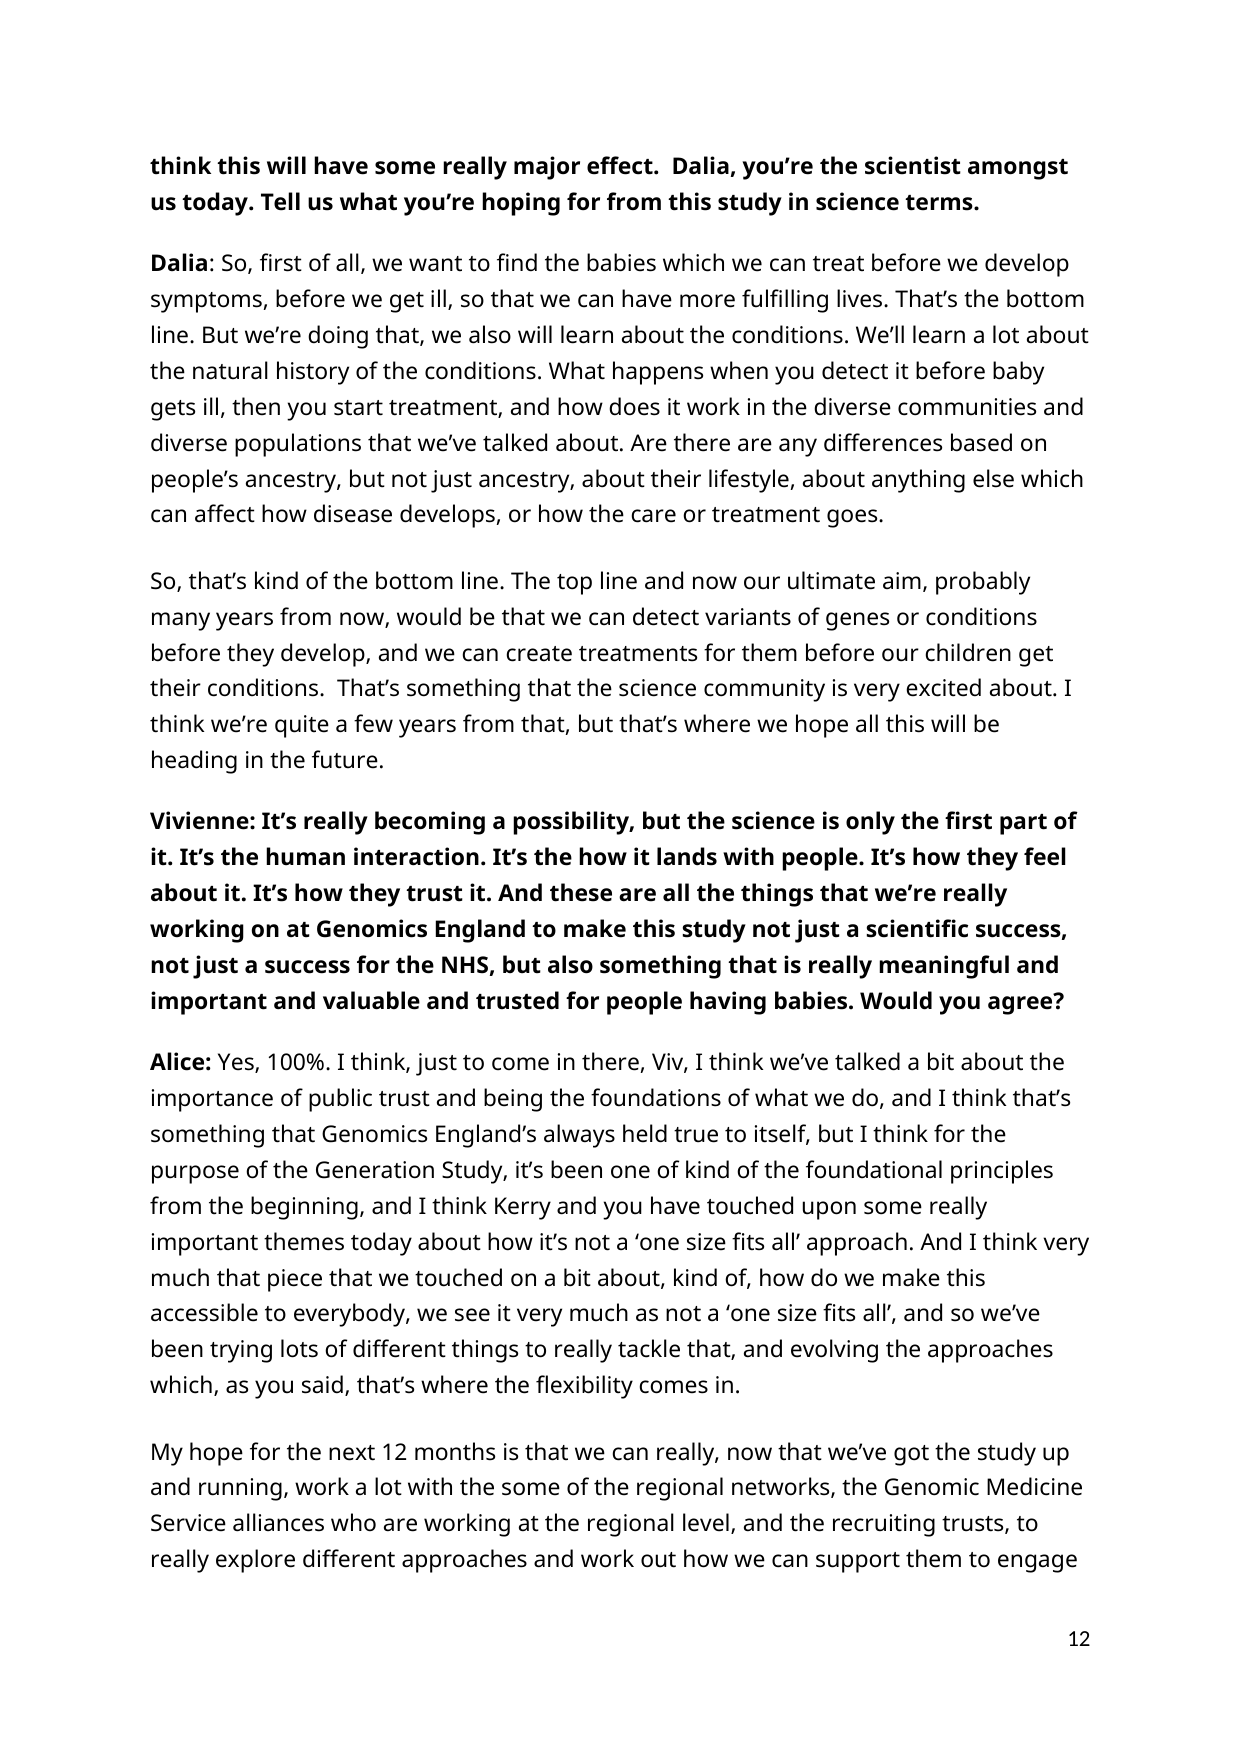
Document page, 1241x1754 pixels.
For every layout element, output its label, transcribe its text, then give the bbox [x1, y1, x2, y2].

text Dalia: So, first of all, we want to find the babies which we can treat before we develop symptoms, before we get ill, so that we can have more fulfilling lives. That’s the bottom line. But we’re doing that, we also will learn about the conditions. We’ll learn a lot about the natural history of the conditions. What happens when you detect it before baby gets ill, then you start treatment, and how does it work in the diverse communities and diverse populations that we’ve talked about. Are there are any differences based on people’s ancestry, but not just ancestry, about their lifestyle, about anything else which can affect how disease develops, or how the care or treatment goes. So, that’s kind of the bottom line. The top line and now our ultimate aim, probably many years from now, would be that we can detect variants of genes or conditions before they develop, and we can create treatments for them before our children get their conditions. That’s something that the science community is very excited about. I think we’re quite a few years from that, but that’s where we hope all this will be heading in the future. [150, 247, 1090, 776]
text Vivienne: It’s really becoming a possibility, but the science is only the first part of it. It’s the human interaction. It’s the how it lands with people. It’s how they feel about it. It’s how they trust it. And these are all the things that we’re really working on at Genomics England to make this study not just a scientific success, not just a success for the NHS, but also something that is really meaningful and important and valuable and trusted for people having babies. Would you agree? [150, 805, 1090, 1016]
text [150, 1046, 1090, 1574]
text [150, 150, 1090, 217]
